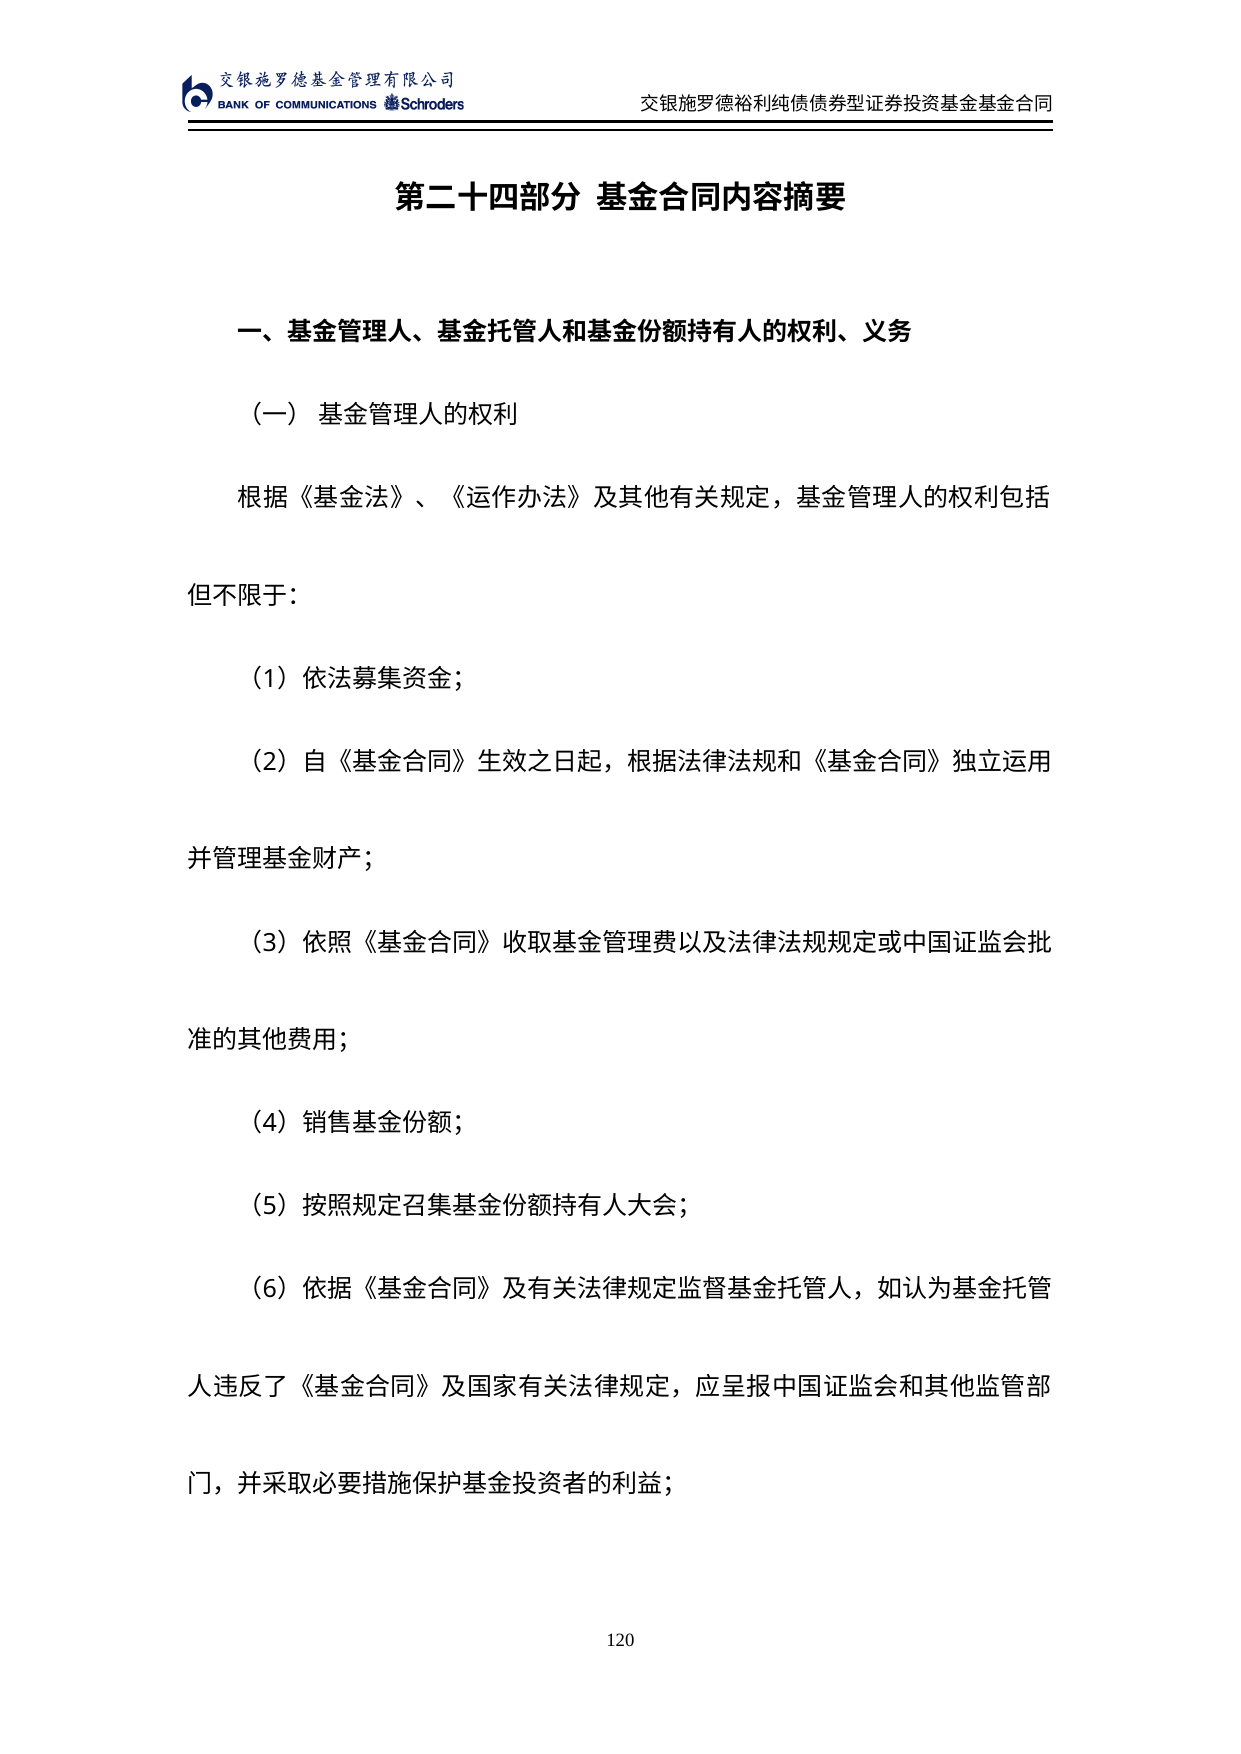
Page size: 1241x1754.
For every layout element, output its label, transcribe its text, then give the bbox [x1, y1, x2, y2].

text （3）依照《基金合同》收取基金管理费以及法律法规规定或中国证监会批准的其他费用； [187, 908, 1053, 1070]
text （1）依法募集资金； [187, 644, 1053, 709]
text 一、基金管理人、基金托管人和基金份额持有人的权利、义务 [187, 297, 1053, 362]
text （4）销售基金份额； [187, 1088, 1053, 1153]
text （5）按照规定召集基金份额持有人大会； [187, 1171, 1053, 1236]
subtitle 第二十四部分 基金合同内容摘要 [187, 162, 1053, 227]
text （6）依据《基金合同》及有关法律规定监督基金托管人，如认为基金托管人违反了《基金合同》及国家有关法律规定，应呈报中国证监会和其他监管部门，并采取必要措施保护基金投资者的利益； [187, 1254, 1053, 1514]
text （2）自《基金合同》生效之日起，根据法律法规和《基金合同》独立运用并管理基金财产； [187, 727, 1053, 889]
text （一） 基金管理人的权利 [187, 380, 1053, 445]
picture [182, 71, 464, 112]
text 根据《基金法》、《运作办法》及其他有关规定，基金管理人的权利包括但不限于： [187, 463, 1053, 626]
